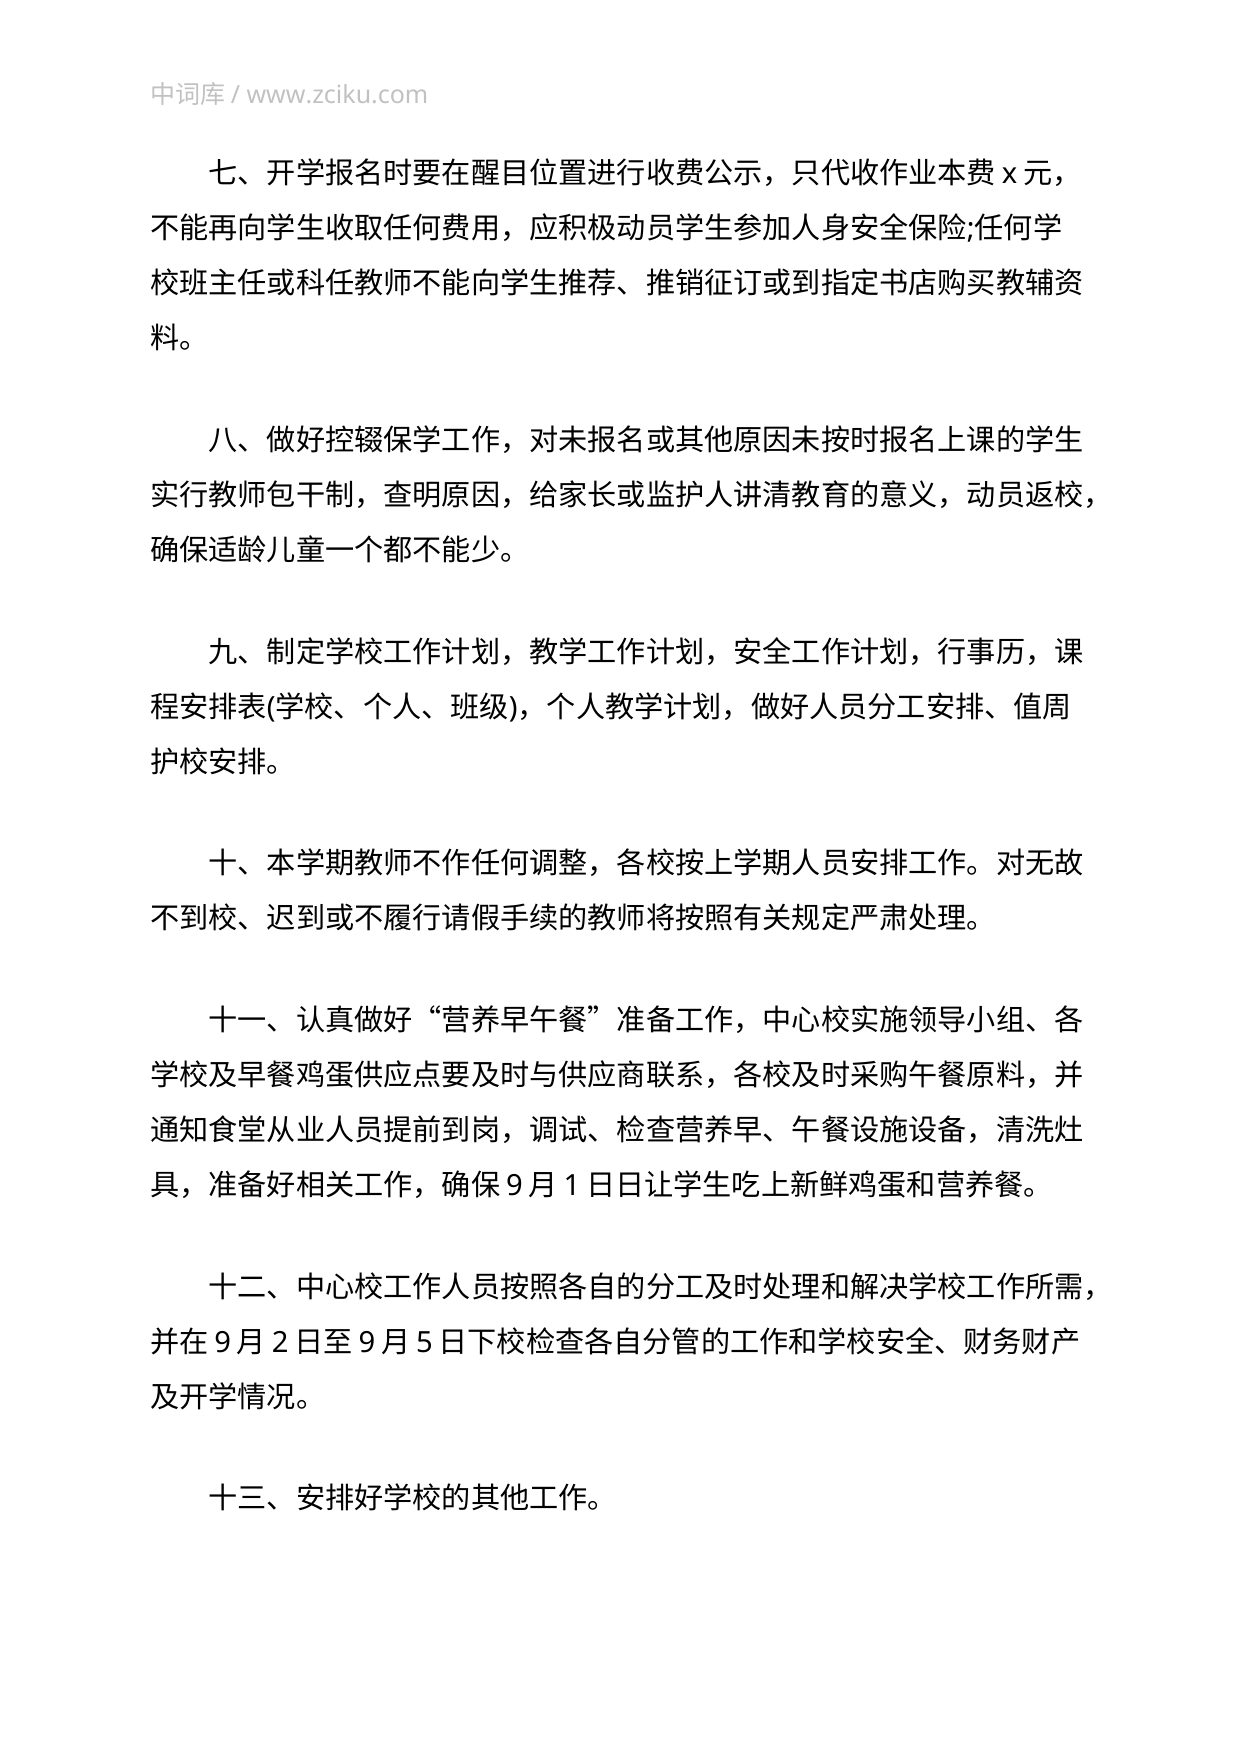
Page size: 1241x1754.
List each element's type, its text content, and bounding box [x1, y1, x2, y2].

text 十二、中心校工作人员按照各自的分工及时处理和解决学校工作所需，并在9月2日至9月5日下校检查各自分管的工作和学校安全、财务财产及开学情况。 [150, 1263, 1090, 1415]
text 十一、认真做好“营养早午餐”准备工作，中心校实施领导小组、各学校及早餐鸡蛋供应点要及时与供应商联系，各校及时采购午餐原料，并通知食堂从业人员提前到岗，调试、检查营养早、午餐设施设备，清洗灶具，准备好相关工作，确保9月1日日让学生吃上新鲜鸡蛋和营养餐。 [150, 997, 1090, 1204]
text 七、开学报名时要在醒目位置进行收费公示，只代收作业本费x元，不能再向学生收取任何费用，应积极动员学生参加人身安全保险;任何学校班主任或科任教师不能向学生推荐、推销征订或到指定书店购买教辅资料。 [150, 150, 1090, 357]
text 十、本学期教师不作任何调整，各校按上学期人员安排工作。对无故不到校、迟到或不履行请假手续的教师将按照有关规定严肃处理。 [150, 840, 1090, 937]
text 八、做好控辍保学工作，对未报名或其他原因未按时报名上课的学生实行教师包干制，查明原因，给家长或监护人讲清教育的意义，动员返校，确保适龄儿童一个都不能少。 [150, 417, 1090, 569]
text 十三、安排好学校的其他工作。 [150, 1475, 1090, 1517]
text 九、制定学校工作计划，教学工作计划，安全工作计划，行事历，课程安排表(学校、个人、班级)，个人教学计划，做好人员分工安排、值周护校安排。 [150, 628, 1090, 780]
